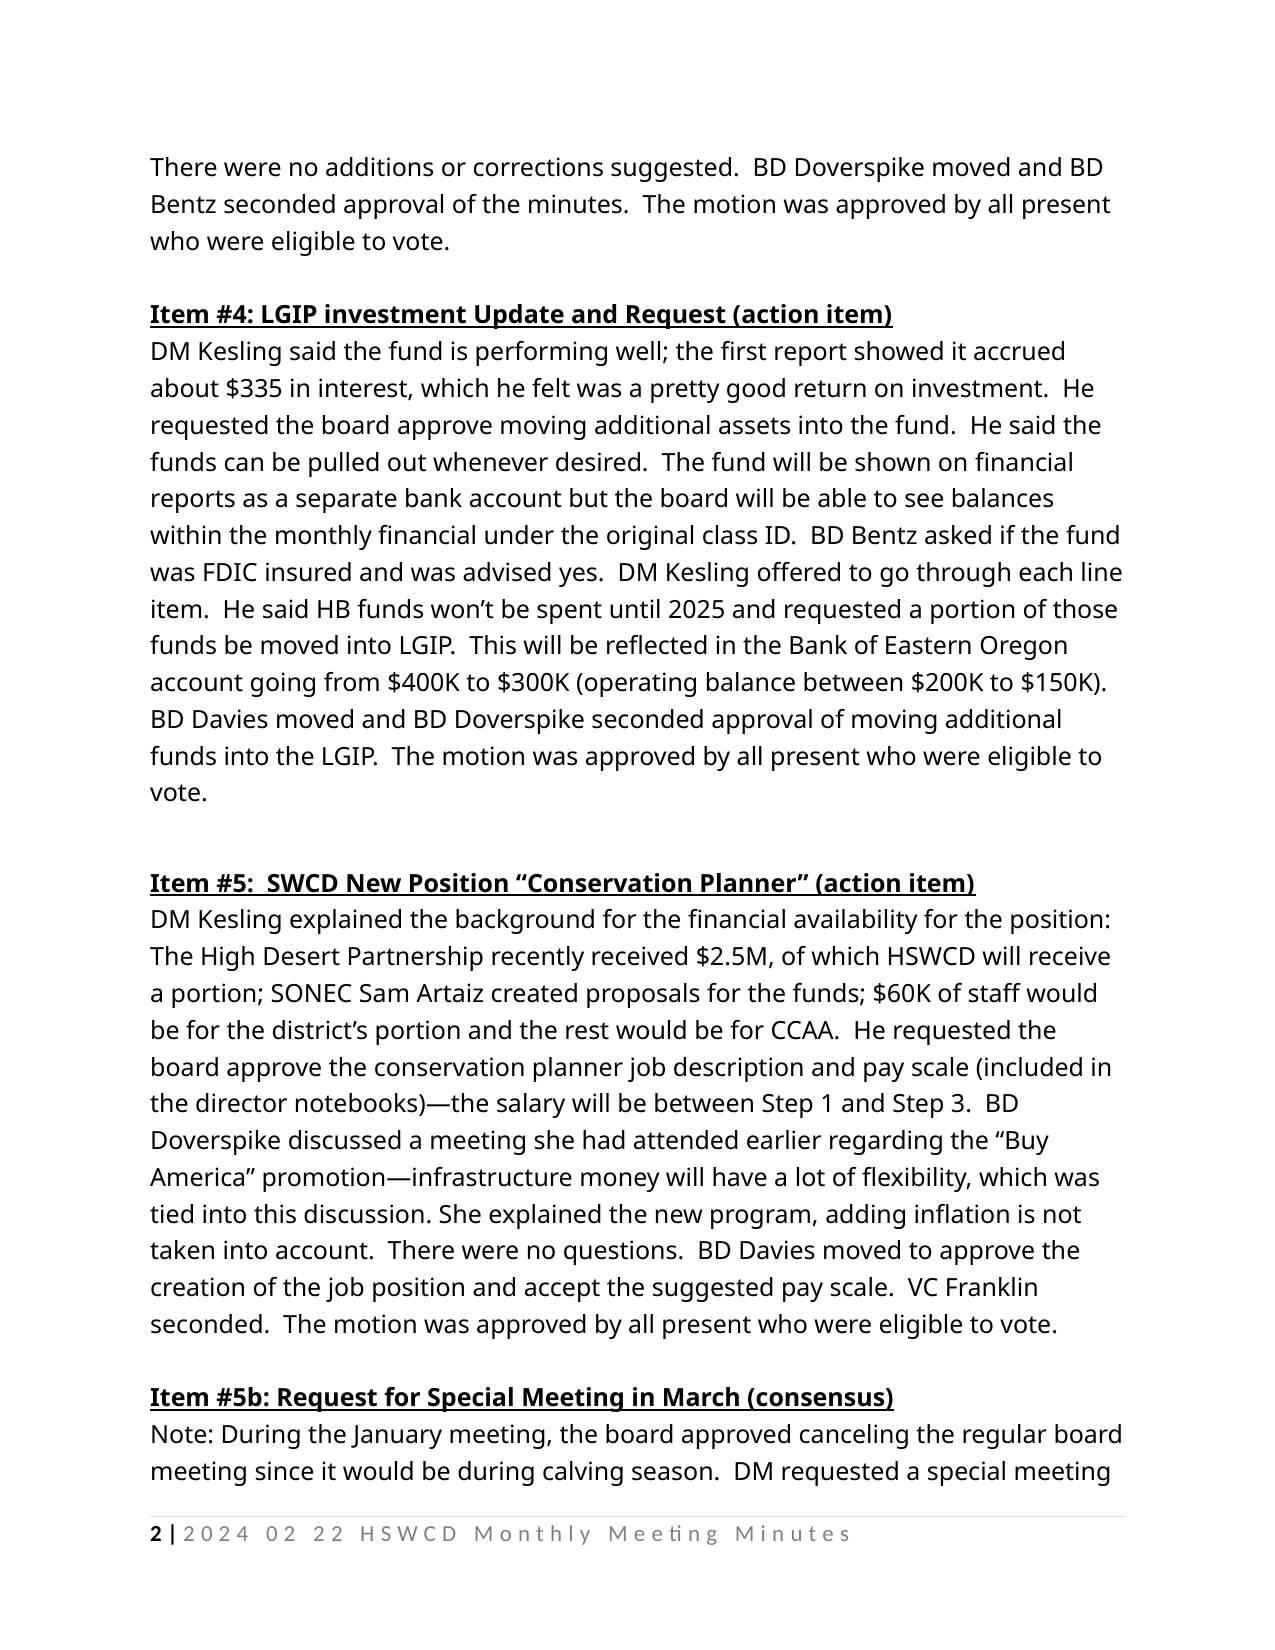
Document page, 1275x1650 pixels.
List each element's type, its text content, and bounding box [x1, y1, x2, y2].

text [150, 1417, 1125, 1488]
text There were no additions or corrections suggested. BD Doverspike moved and BD Bentz seconded approval of the minutes. The motion was approved by all present who were eligible to vote. [150, 150, 1125, 258]
text Item #4: LGIP investment Update and Request (action item) [150, 297, 1125, 331]
text DM Kesling explained the background for the financial availability for the position: The High Desert Partnership recently received $2.5M, of which HSWCD will receive a portion; SONEC Sam Artaiz created proposals for the funds; $60K of staff would be for the district’s portion and the rest would be for CCAA. He requested the board approve the conservation planner job description and pay scale (included in the director notebooks)—the salary will be between Step 1 and Step 3. BD Doverspike discussed a meeting she had attended earlier regarding the “Buy America” promotion—infrastructure money will have a lot of flexibility, which was tied into this discussion. She explained the new program, adding inflation is not taken into account. There were no questions. BD Davies moved to approve the creation of the job position and accept the suggested pay scale. VC Franklin seconded. The motion was approved by all present who were eligible to vote. [150, 902, 1125, 1341]
text Item #5: SWCD New Position “Conservation Planner” (action item) [150, 865, 1125, 899]
text DM Kesling said the fund is performing well; the first report showed it accrued about $335 in interest, which he felt was a pretty good return on investment. He requested the board approve moving additional assets into the fund. He said the funds can be pulled out whenever desired. The fund will be shown on financial reports as a separate bank account but the board will be able to see balances within the monthly financial under the original class ID. BD Bentz asked if the fund was FDIC insured and was advised yes. DM Kesling offered to go through each line item. He said HB funds won’t be spent until 2025 and requested a portion of those funds be moved into LGIP. This will be reflected in the Bank of Eastern Oregon account going from $400K to $300K (operating balance between $200K to $150K). BD Davies moved and BD Doverspike seconded approval of moving additional funds into the LGIP. The motion was approved by all present who were eligible to vote. [150, 334, 1125, 809]
text Item #5b: Request for Special Meeting in March (consensus) [150, 1380, 1125, 1414]
